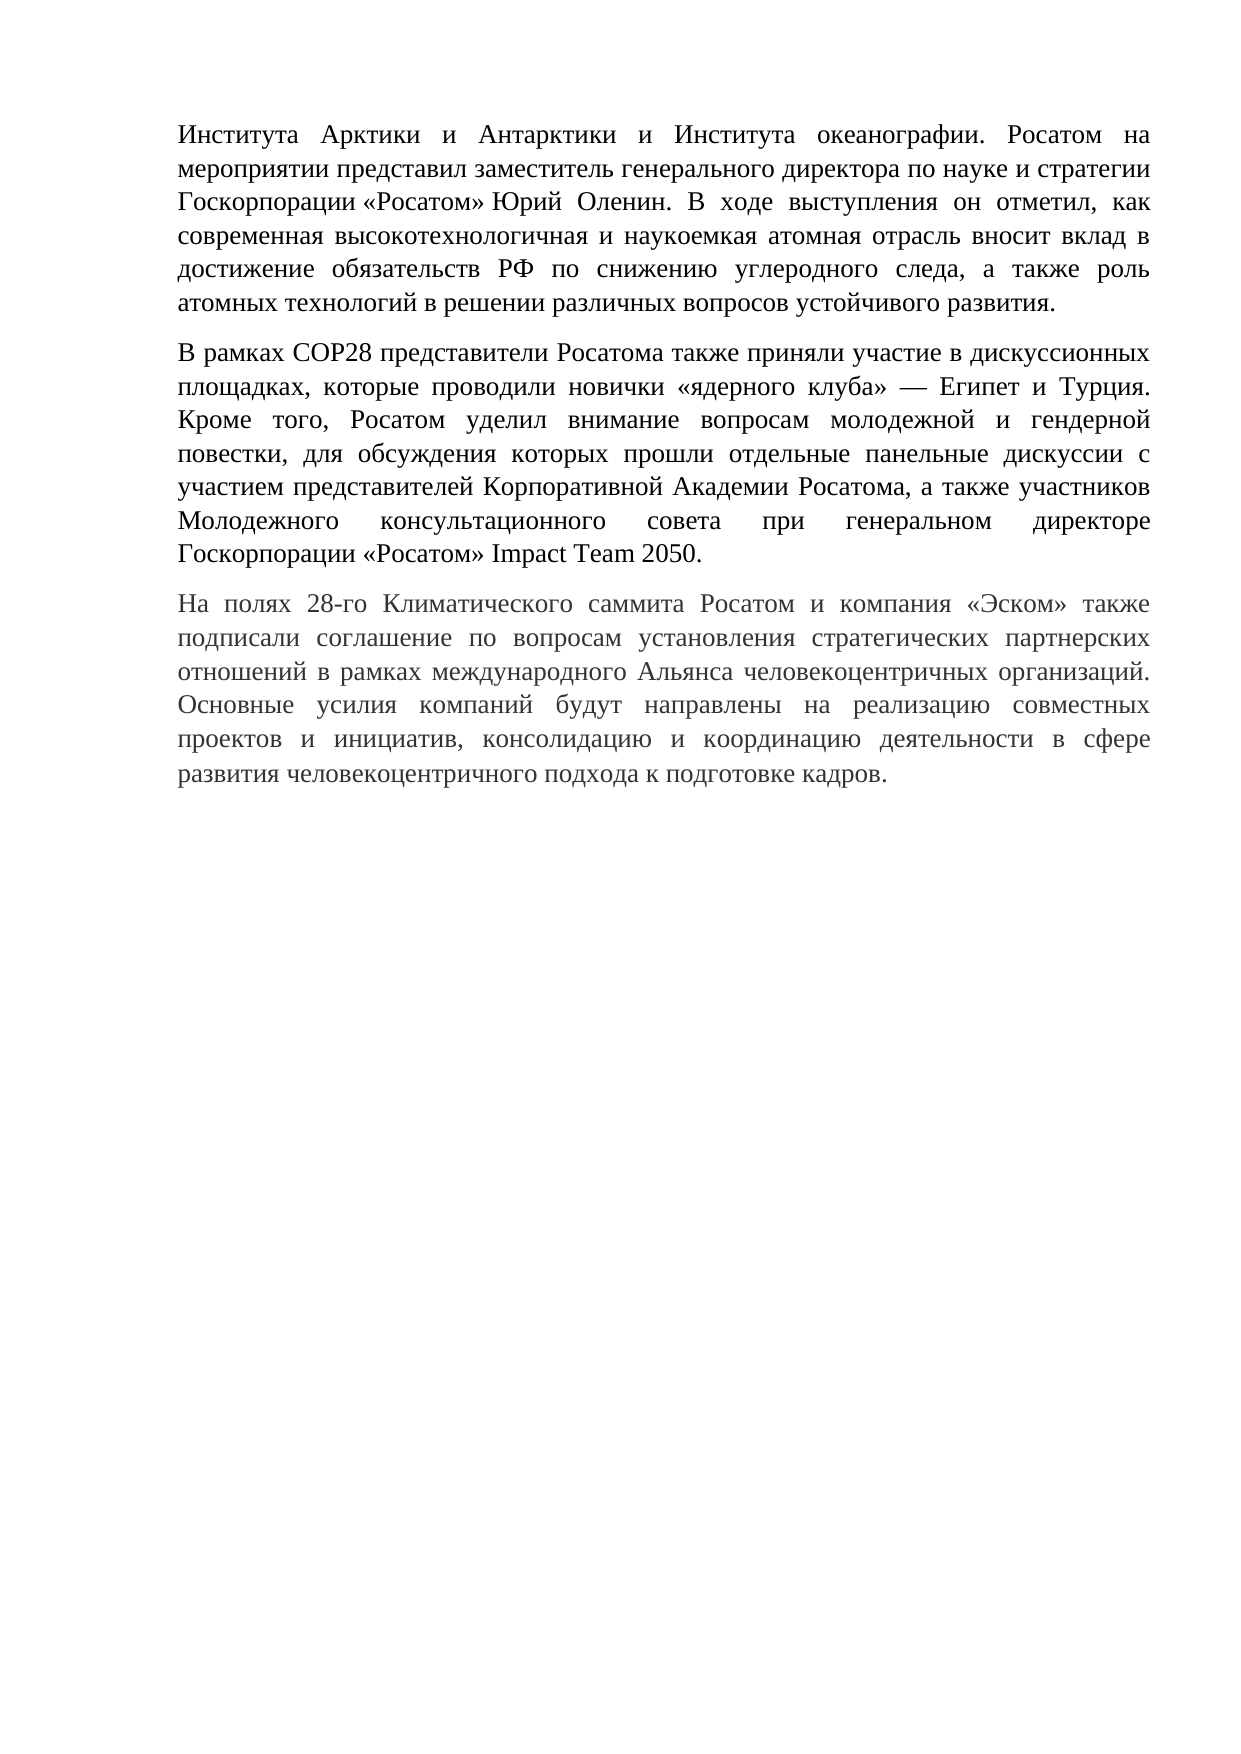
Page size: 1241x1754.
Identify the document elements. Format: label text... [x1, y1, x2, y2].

text На полях 28-го Климатического саммита Росатом и компания «Эском» также подписали соглашение по вопросам установления стратегических партнерских отношений в рамках международного Альянса человекоцентричных организаций. Основные усилия компаний будут направлены на реализацию совместных проектов и инициатив, консолидацию и координацию деятельности в сфере развития человекоцентричного подхода к подготовке кадров. [177, 587, 1152, 789]
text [177, 118, 1152, 317]
text В рамках COP28 представители Росатома также приняли участие в дискуссионных площадках, которые проводили новички «ядерного клуба» — Египет и Турция. Кроме того, Росатом уделил внимание вопросам молодежной и гендерной повестки, для обсуждения которых прошли отдельные панельные дискуссии с участием представителей Корпоративной Академии Росатома, а также участников Молодежного консультационного совета при генеральном директоре Госкорпорации «Росатом» Impact Team 2050. [177, 336, 1152, 568]
